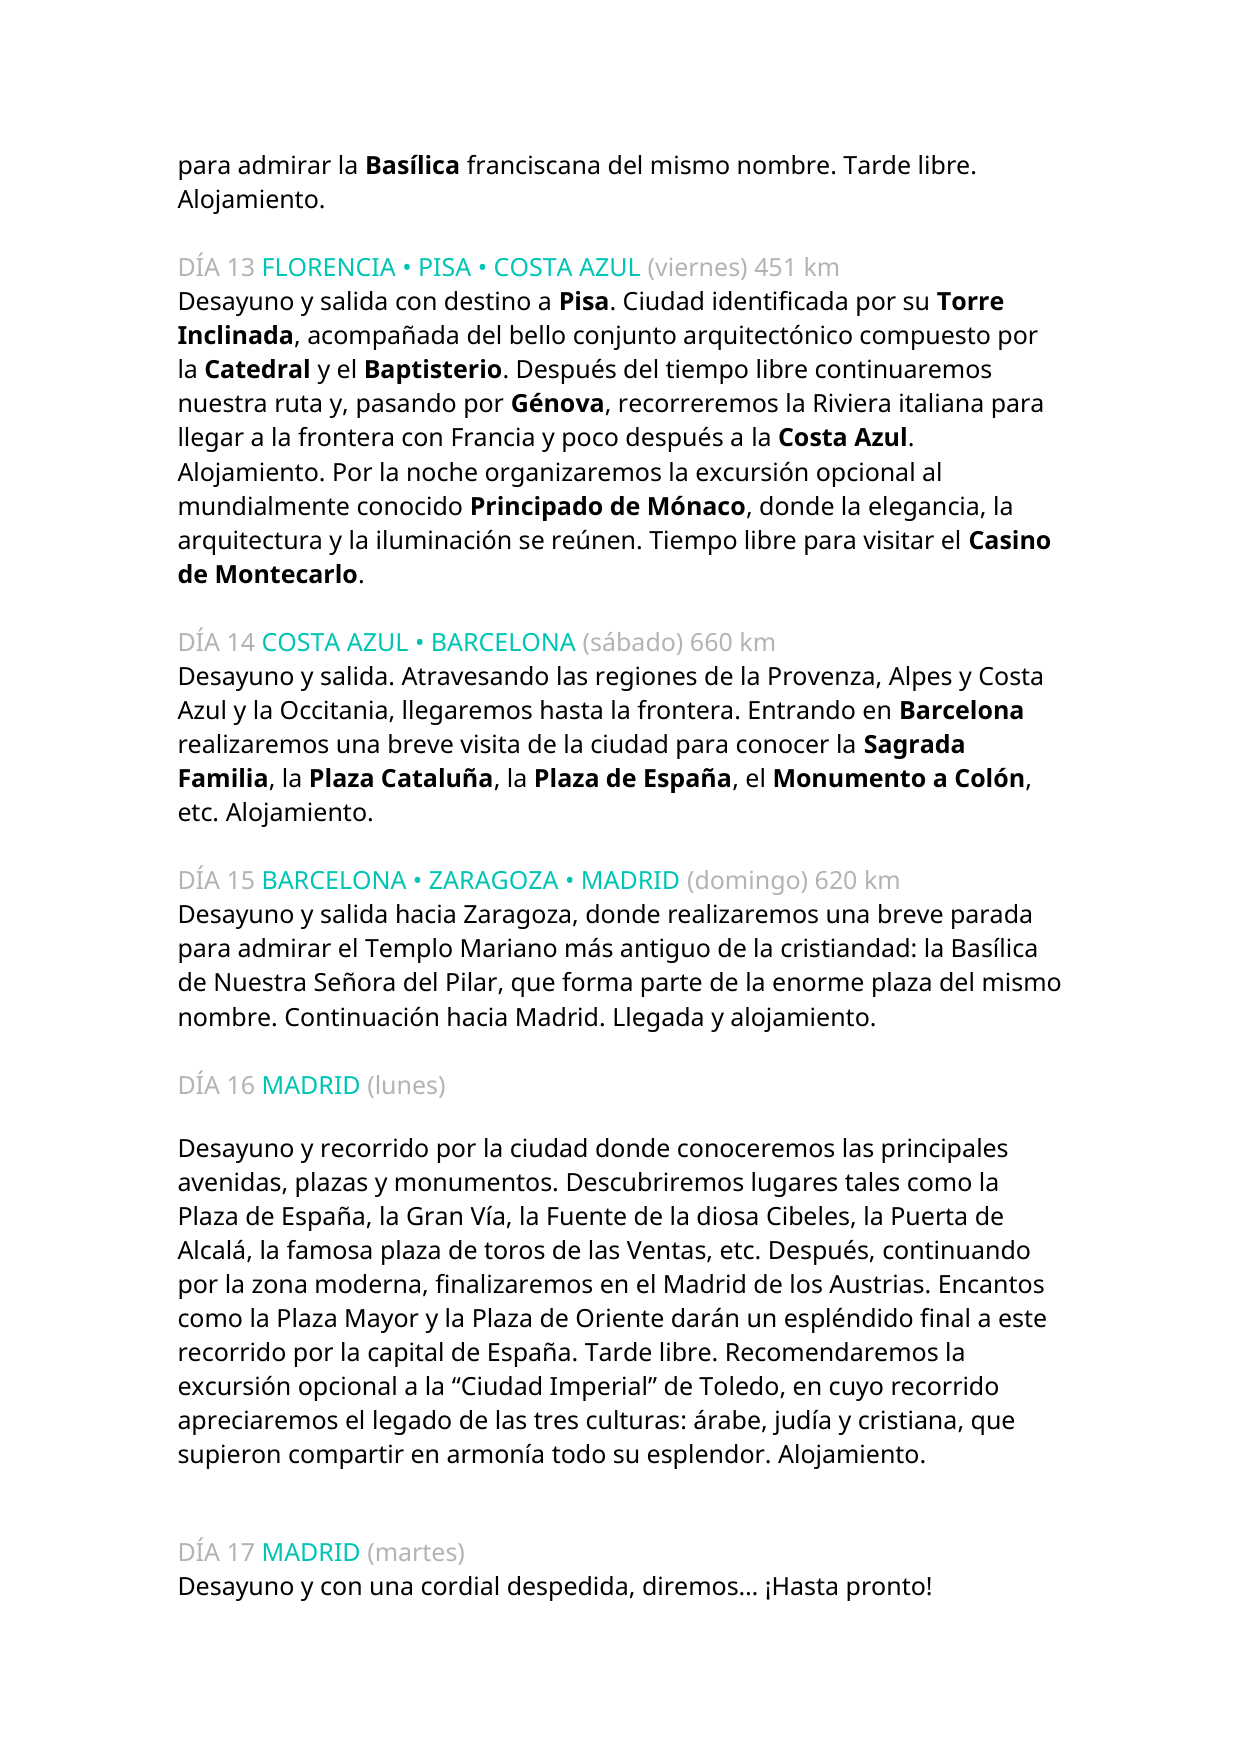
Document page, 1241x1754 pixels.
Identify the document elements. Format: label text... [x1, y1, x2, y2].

text DÍA 14 COSTA AZUL • BARCELONA (sábado) 660 km [177, 624, 1063, 658]
text Desayuno y con una cordial despedida, diremos… ¡Hasta pronto! [177, 1568, 1063, 1602]
text DÍA 17 MADRID (martes) [177, 1534, 1063, 1568]
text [177, 148, 1063, 216]
text Desayuno y salida hacia Zaragoza, donde realizaremos una breve parada para admirar el Templo Mariano más antiguo de la cristiandad: la Basílica de Nuestra Señora del Pilar, que forma parte de la enorme plaza del mismo nombre. Continuación hacia Madrid. Llegada y alojamiento. [177, 897, 1063, 1033]
text Desayuno y salida con destino a Pisa. Ciudad identificada por su Torre Inclinada, acompañada del bello conjunto arquitectónico compuesto por la Catedral y el Baptisterio. Después del tiempo libre continuaremos nuestra ruta y, pasando por Génova, recorreremos la Riviera italiana para llegar a la frontera con Francia y poco después a la Costa Azul. Alojamiento. Por la noche organizaremos la excursión opcional al mundialmente conocido Principado de Mónaco, donde la elegancia, la arquitectura y la iluminación se reúnen. Tiempo libre para visitar el Casino de Montecarlo. [177, 284, 1063, 590]
text DÍA 13 FLORENCIA • PISA • COSTA AZUL (viernes) 451 km [177, 250, 1063, 284]
text Desayuno y recorrido por la ciudad donde conoceremos las principales avenidas, plazas y monumentos. Descubriremos lugares tales como la Plaza de España, la Gran Vía, la Fuente de la diosa Cibeles, la Puerta de Alcalá, la famosa plaza de toros de las Ventas, etc. Después, continuando por la zona moderna, finalizaremos en el Madrid de los Austrias. Encantos como la Plaza Mayor y la Plaza de Oriente darán un espléndido final a este recorrido por la capital de España. Tarde libre. Recomendaremos la excursión opcional a la “Ciudad Imperial” de Toledo, en cuyo recorrido apreciaremos el legado de las tres culturas: árabe, judía y cristiana, que supieron compartir en armonía todo su esplendor. Alojamiento. [177, 1131, 1063, 1471]
text DÍA 15 BARCELONA • ZARAGOZA • MADRID (domingo) 620 km [177, 863, 1063, 897]
text Desayuno y salida. Atravesando las regiones de la Provenza, Alpes y Costa Azul y la Occitania, llegaremos hasta la frontera. Entrando en Barcelona realizaremos una breve visita de la ciudad para conocer la Sagrada Familia, la Plaza Cataluña, la Plaza de España, el Monumento a Colón, etc. Alojamiento. [177, 658, 1063, 829]
text DÍA 16 MADRID (lunes) [177, 1067, 1063, 1101]
